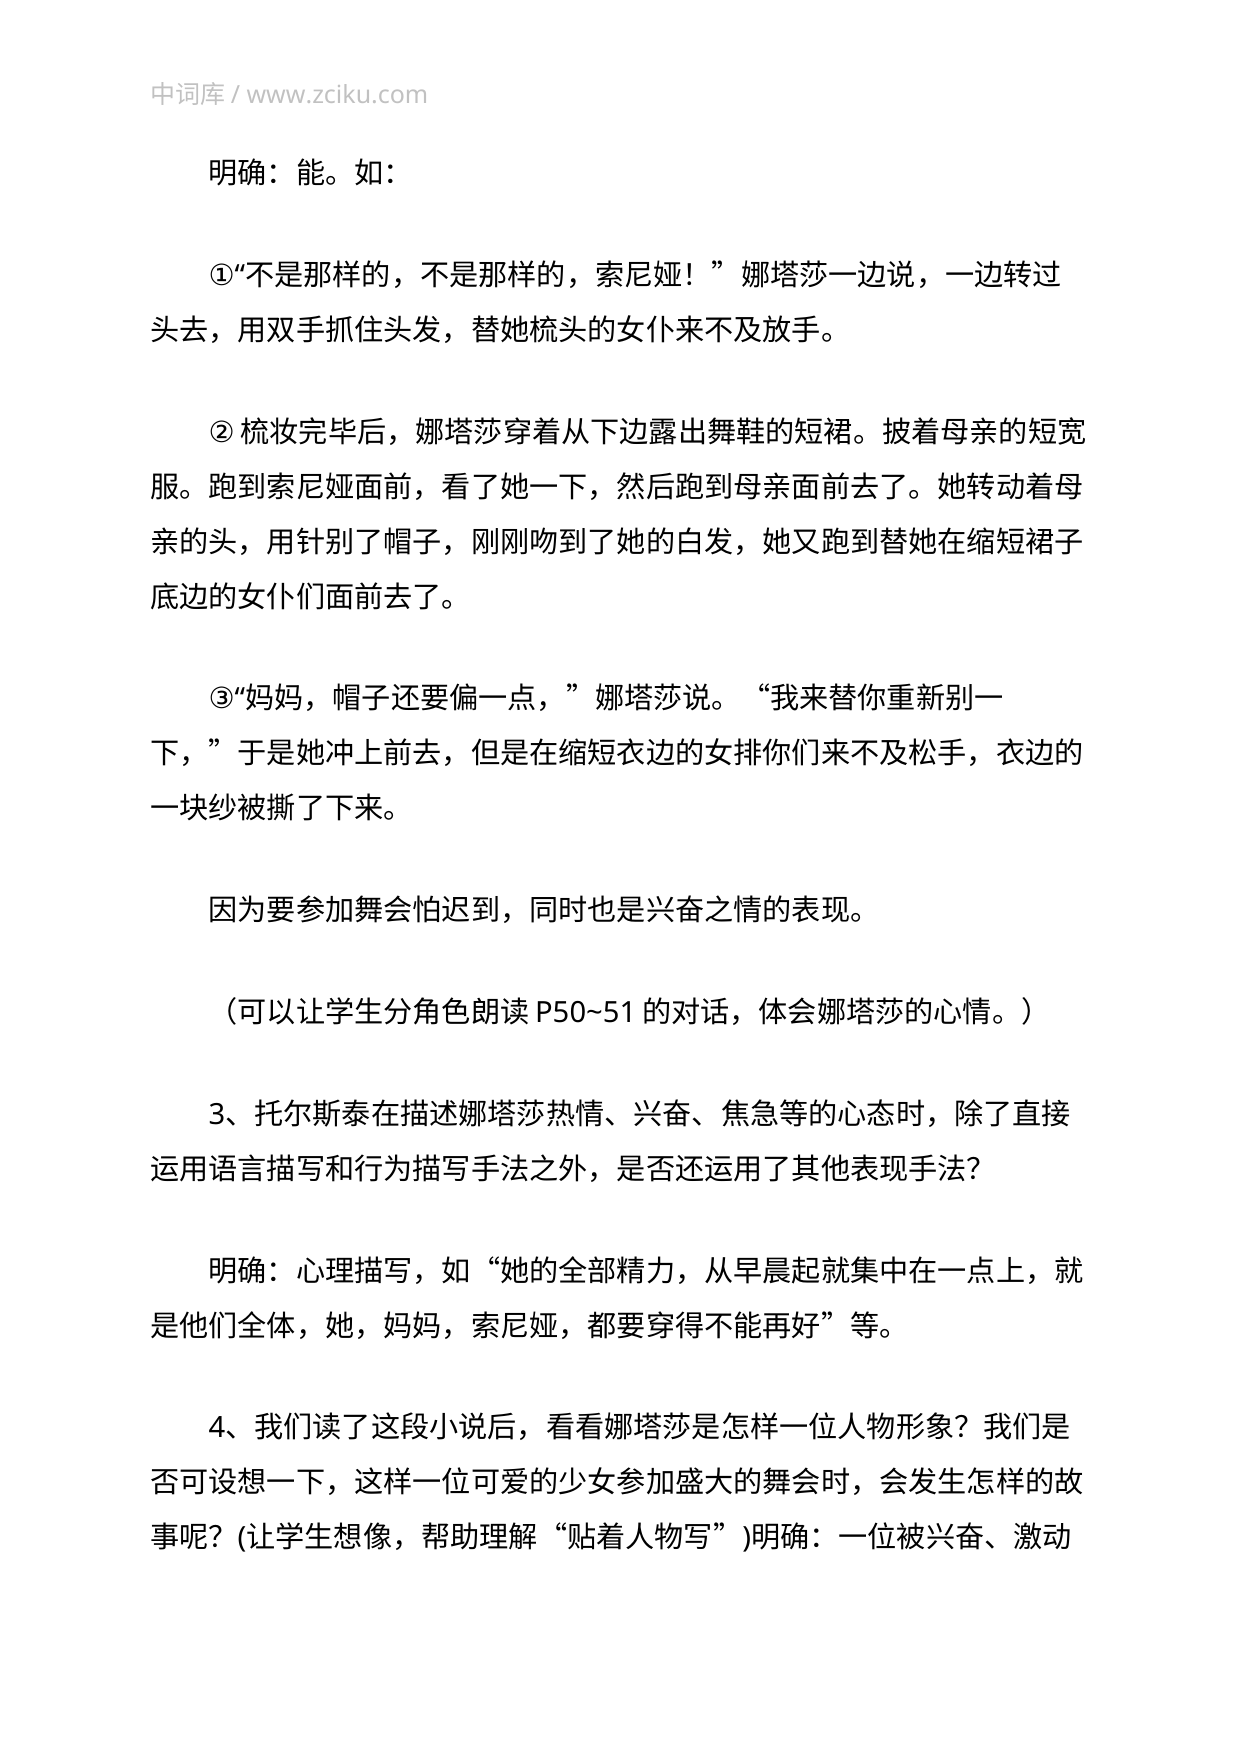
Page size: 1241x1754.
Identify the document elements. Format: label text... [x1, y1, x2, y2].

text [150, 1404, 1090, 1556]
text （可以让学生分角色朗读P50~51的对话，体会娜塔莎的心情。） [150, 988, 1090, 1031]
text 因为要参加舞会怕迟到，同时也是兴奋之情的表现。 [150, 887, 1090, 929]
text ③“妈妈，帽子还要偏一点，”娜塔莎说。“我来替你重新别一下，”于是她冲上前去，但是在缩短衣边的女排你们来不及松手，衣边的一块纱被撕了下来。 [150, 675, 1090, 827]
text 3、托尔斯泰在描述娜塔莎热情、兴奋、焦急等的心态时，除了直接运用语言描写和行为描写手法之外，是否还运用了其他表现手法？ [150, 1091, 1090, 1188]
text ②梳妆完毕后，娜塔莎穿着从下边露出舞鞋的短裙。披着母亲的短宽服。跑到索尼娅面前，看了她一下，然后跑到母亲面前去了。她转动着母亲的头，用针别了帽子，刚刚吻到了她的白发，她又跑到替她在缩短裙子底边的女仆们面前去了。 [150, 408, 1090, 616]
text 明确：能。如： [150, 150, 1090, 192]
text 明确：心理描写，如“她的全部精力，从早晨起就集中在一点上，就是他们全体，她，妈妈，索尼娅，都要穿得不能再好”等。 [150, 1247, 1090, 1344]
text ①“不是那样的，不是那样的，索尼娅！”娜塔莎一边说，一边转过头去，用双手抓住头发，替她梳头的女仆来不及放手。 [150, 252, 1090, 349]
